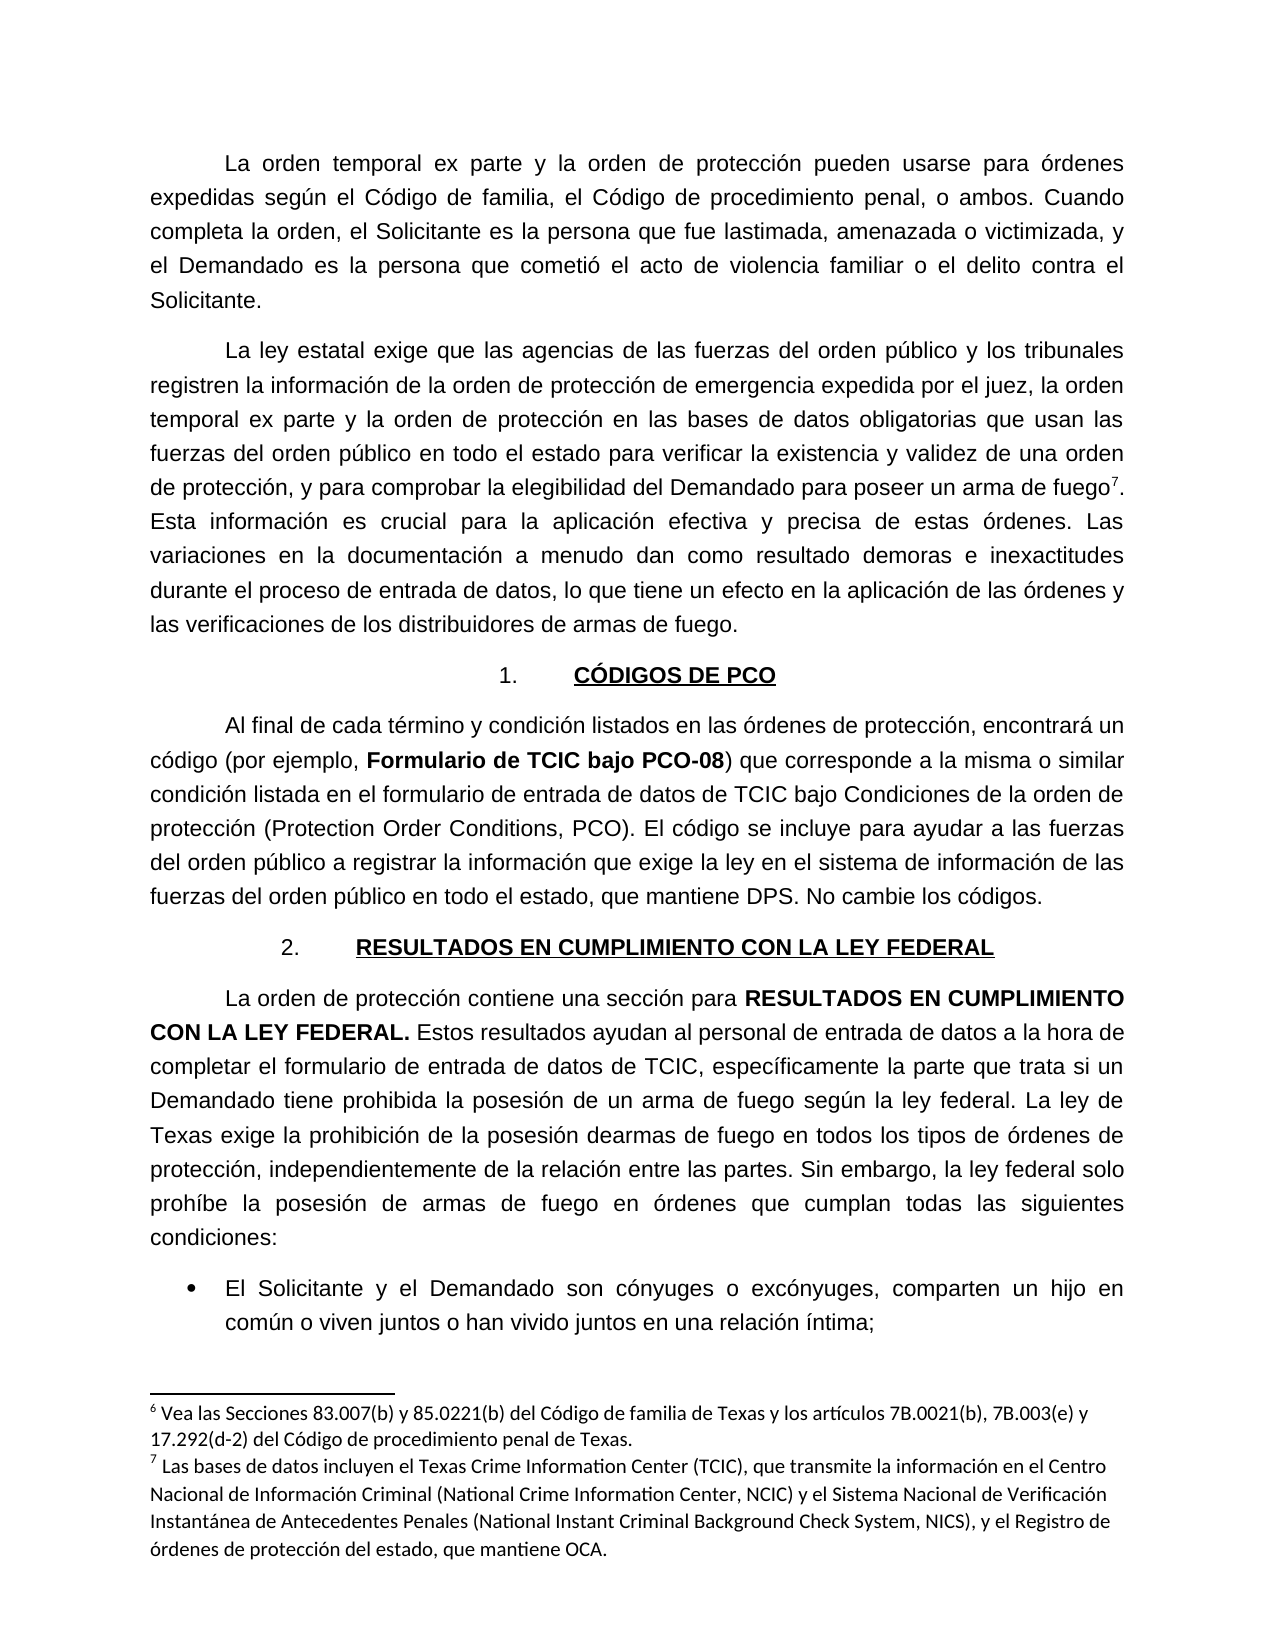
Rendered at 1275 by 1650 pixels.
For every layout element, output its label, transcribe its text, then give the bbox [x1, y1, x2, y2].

text Al final de cada término y condición listados en las órdenes de protección, encontrará un código (por ejemplo, Formulario de TCIC bajo PCO-08) que corresponde a la misma o similar condición listada en el formulario de entrada de datos de TCIC bajo Condiciones de la orden de protección (Protection Order Conditions, PCO). El código se incluye para ayudar a las fuerzas del orden público a registrar la información que exige la ley en el sistema de información de las fuerzas del orden público en todo el estado, que mantiene DPS. No cambie los códigos. [150, 712, 1125, 910]
text La orden temporal ex parte y la orden de protección pueden usarse para órdenes expedidas según el Código de familia, el Código de procedimiento penal, o ambos. Cuando completa la orden, el Solicitante es la persona que fue lastimada, amenazada o victimizada, y el Demandado es la persona que cometió el acto de violencia familiar o el delito contra el Solicitante. [150, 150, 1125, 313]
list El Solicitante y el Demandado son cónyuges o excónyuges, comparten un hijo en común o viven juntos o han vivido juntos en una relación íntima; [187, 1275, 1125, 1336]
text 2. RESULTADOS EN CUMPLIMIENTO CON LA LEY FEDERAL [150, 934, 1125, 961]
text La orden de protección contiene una sección para RESULTADOS EN CUMPLIMIENTO CON LA LEY FEDERAL. Estos resultados ayudan al personal de entrada de datos a la hora de completar el formulario de entrada de datos de TCIC, específicamente la parte que trata si un Demandado tiene prohibida la posesión de un arma de fuego según la ley federal. La ley de Texas exige la prohibición de la posesión dearmas de fuego en todos los tipos de órdenes de protección, independientemente de la relación entre las partes. Sin embargo, la ley federal solo prohíbe la posesión de armas de fuego en órdenes que cumplan todas las siguientes condiciones: [150, 985, 1125, 1251]
text La ley estatal exige que las agencias de las fuerzas del orden público y los tribunales registren la información de la orden de protección de emergencia expedida por el juez, la orden temporal ex parte y la orden de protección en las bases de datos obligatorias que usan las fuerzas del orden público en todo el estado para verificar la existencia y validez de una orden de protección, y para comprobar la elegibilidad del Demandado para poseer un arma de fuego. Esta información es crucial para la aplicación efectiva y precisa de estas órdenes. Las variaciones en la documentación a menudo dan como resultado demoras e inexactitudes durante el proceso de entrada de datos, lo que tiene un efecto en la aplicación de las órdenes y las verificaciones de los distribuidores de armas de fuego. [150, 337, 1125, 637]
text 1. CÓDIGOS DE PCO [150, 662, 1125, 688]
